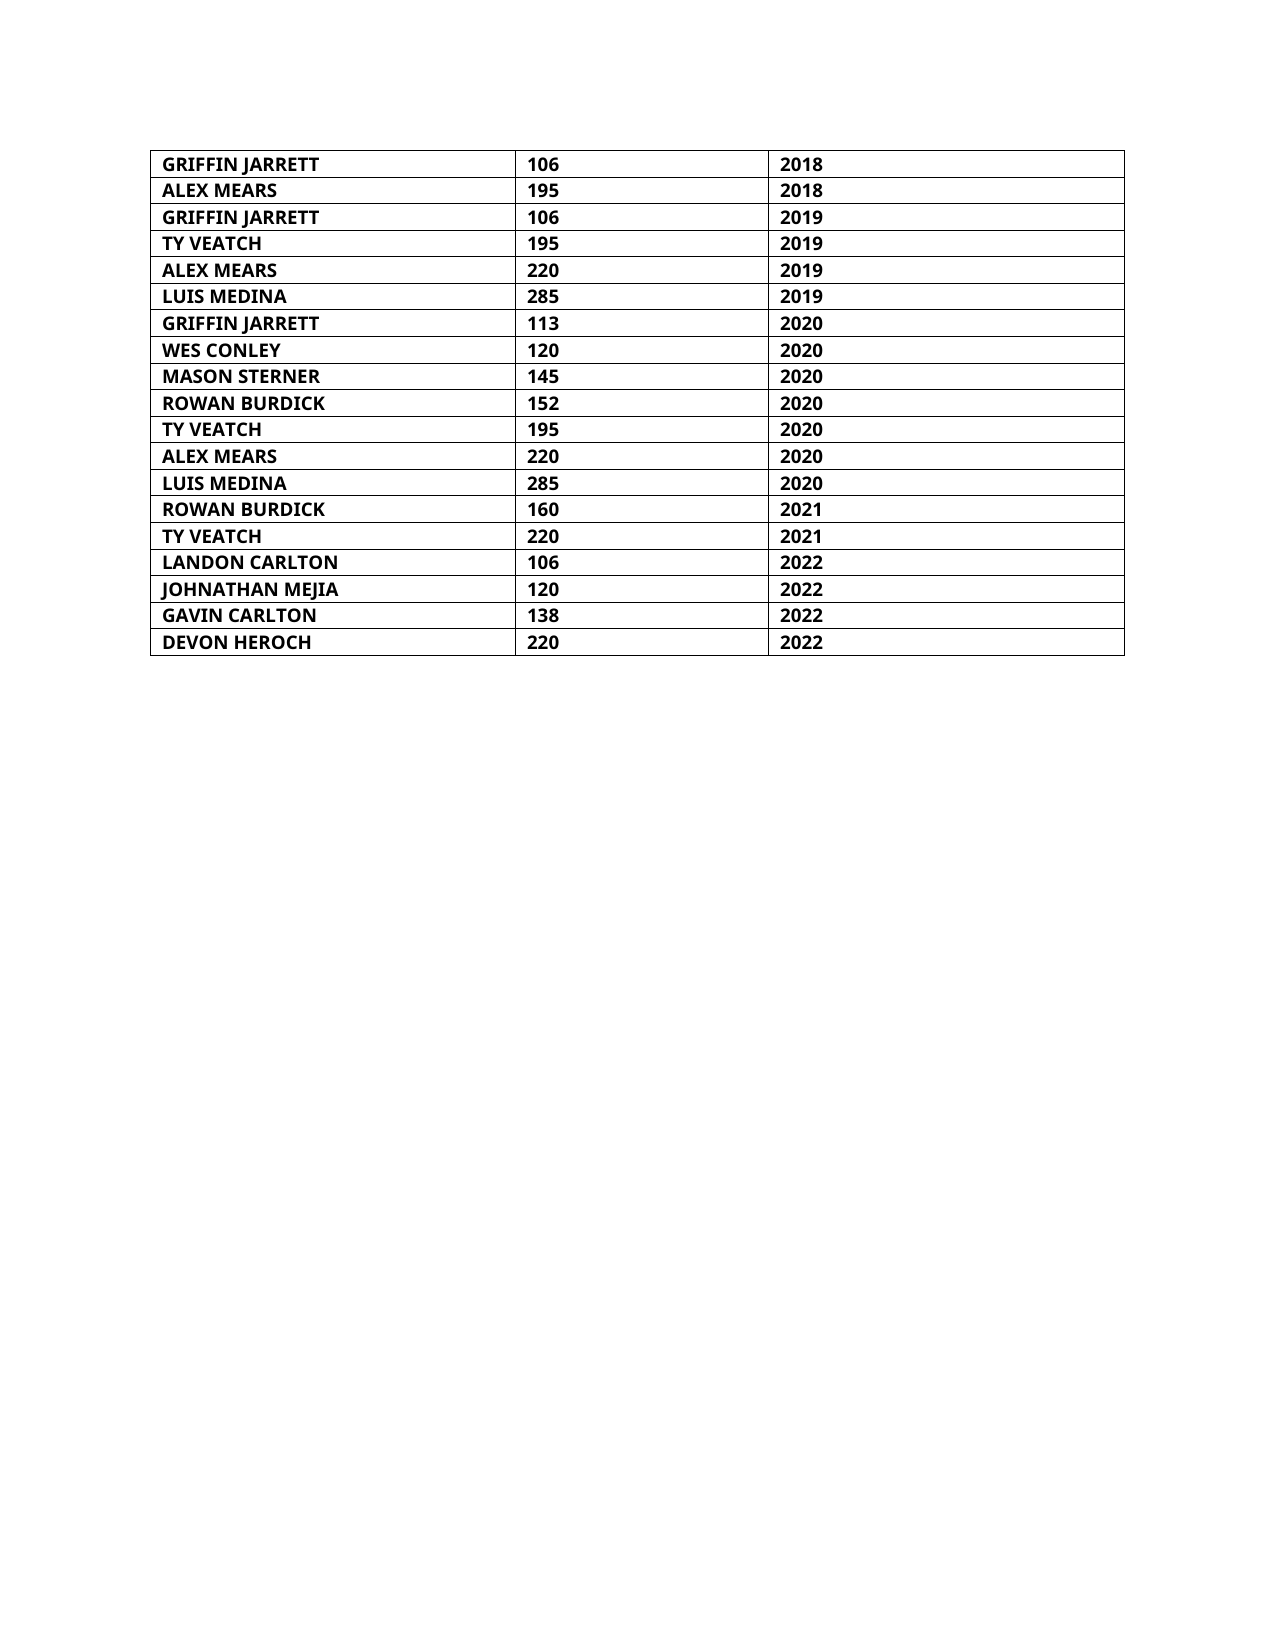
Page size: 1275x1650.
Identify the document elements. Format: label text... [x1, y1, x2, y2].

table_cell TY VEATCH [151, 523, 515, 548]
table_cell MASON STERNER [151, 364, 515, 389]
table_cell 2022 [769, 576, 1124, 602]
table_cell 2019 [769, 231, 1124, 256]
table_cell ALEX MEARS [151, 257, 515, 283]
table_cell LUIS MEDINA [151, 284, 515, 309]
table_cell 2020 [769, 390, 1124, 416]
table_cell 2020 [769, 417, 1124, 442]
table_cell 2021 [769, 523, 1124, 548]
table_cell GRIFFIN JARRETT [151, 310, 515, 336]
table_cell GRIFFIN JARRETT [151, 204, 515, 230]
table_cell ROWAN BURDICK [151, 390, 515, 416]
table_cell 2020 [769, 337, 1124, 362]
table_cell ALEX MEARS [151, 178, 515, 203]
table_cell GAVIN CARLTON [151, 603, 515, 628]
table_cell 2020 [769, 364, 1124, 389]
table_cell GRIFFIN JARRETT [151, 151, 515, 177]
table_cell 138 [516, 603, 768, 628]
table_cell 2021 [769, 496, 1124, 522]
table_cell 2019 [769, 284, 1124, 309]
table_cell 152 [516, 390, 768, 416]
table_cell DEVON HEROCH [151, 629, 515, 655]
table_cell TY VEATCH [151, 231, 515, 256]
table_cell TY VEATCH [151, 417, 515, 442]
table_cell 106 [516, 204, 768, 230]
table_cell 2022 [769, 629, 1124, 655]
table_cell 2019 [769, 257, 1124, 283]
table_cell LUIS MEDINA [151, 470, 515, 495]
table_cell 2022 [769, 603, 1124, 628]
table_cell 160 [516, 496, 768, 522]
table_cell 285 [516, 470, 768, 495]
table_cell 2018 [769, 178, 1124, 203]
table_cell ALEX MEARS [151, 443, 515, 469]
table_cell 2020 [769, 310, 1124, 336]
table_cell WES CONLEY [151, 337, 515, 362]
table_cell 2018 [769, 151, 1124, 177]
table_cell JOHNATHAN MEJIA [151, 576, 515, 602]
table_cell 285 [516, 284, 768, 309]
table_cell 2022 [769, 550, 1124, 575]
table_cell 220 [516, 257, 768, 283]
table_cell 2019 [769, 204, 1124, 230]
table_cell 2020 [769, 443, 1124, 469]
table_cell ROWAN BURDICK [151, 496, 515, 522]
table_cell 220 [516, 523, 768, 548]
table_cell 2020 [769, 470, 1124, 495]
table_cell 195 [516, 178, 768, 203]
table_cell 106 [516, 550, 768, 575]
table_cell LANDON CARLTON [151, 550, 515, 575]
table_cell 106 [516, 151, 768, 177]
table_cell 195 [516, 417, 768, 442]
table_cell 120 [516, 576, 768, 602]
table_cell 120 [516, 337, 768, 362]
table_cell 220 [516, 443, 768, 469]
table_cell 220 [516, 629, 768, 655]
table_cell 145 [516, 364, 768, 389]
table_cell 113 [516, 310, 768, 336]
table_cell 195 [516, 231, 768, 256]
